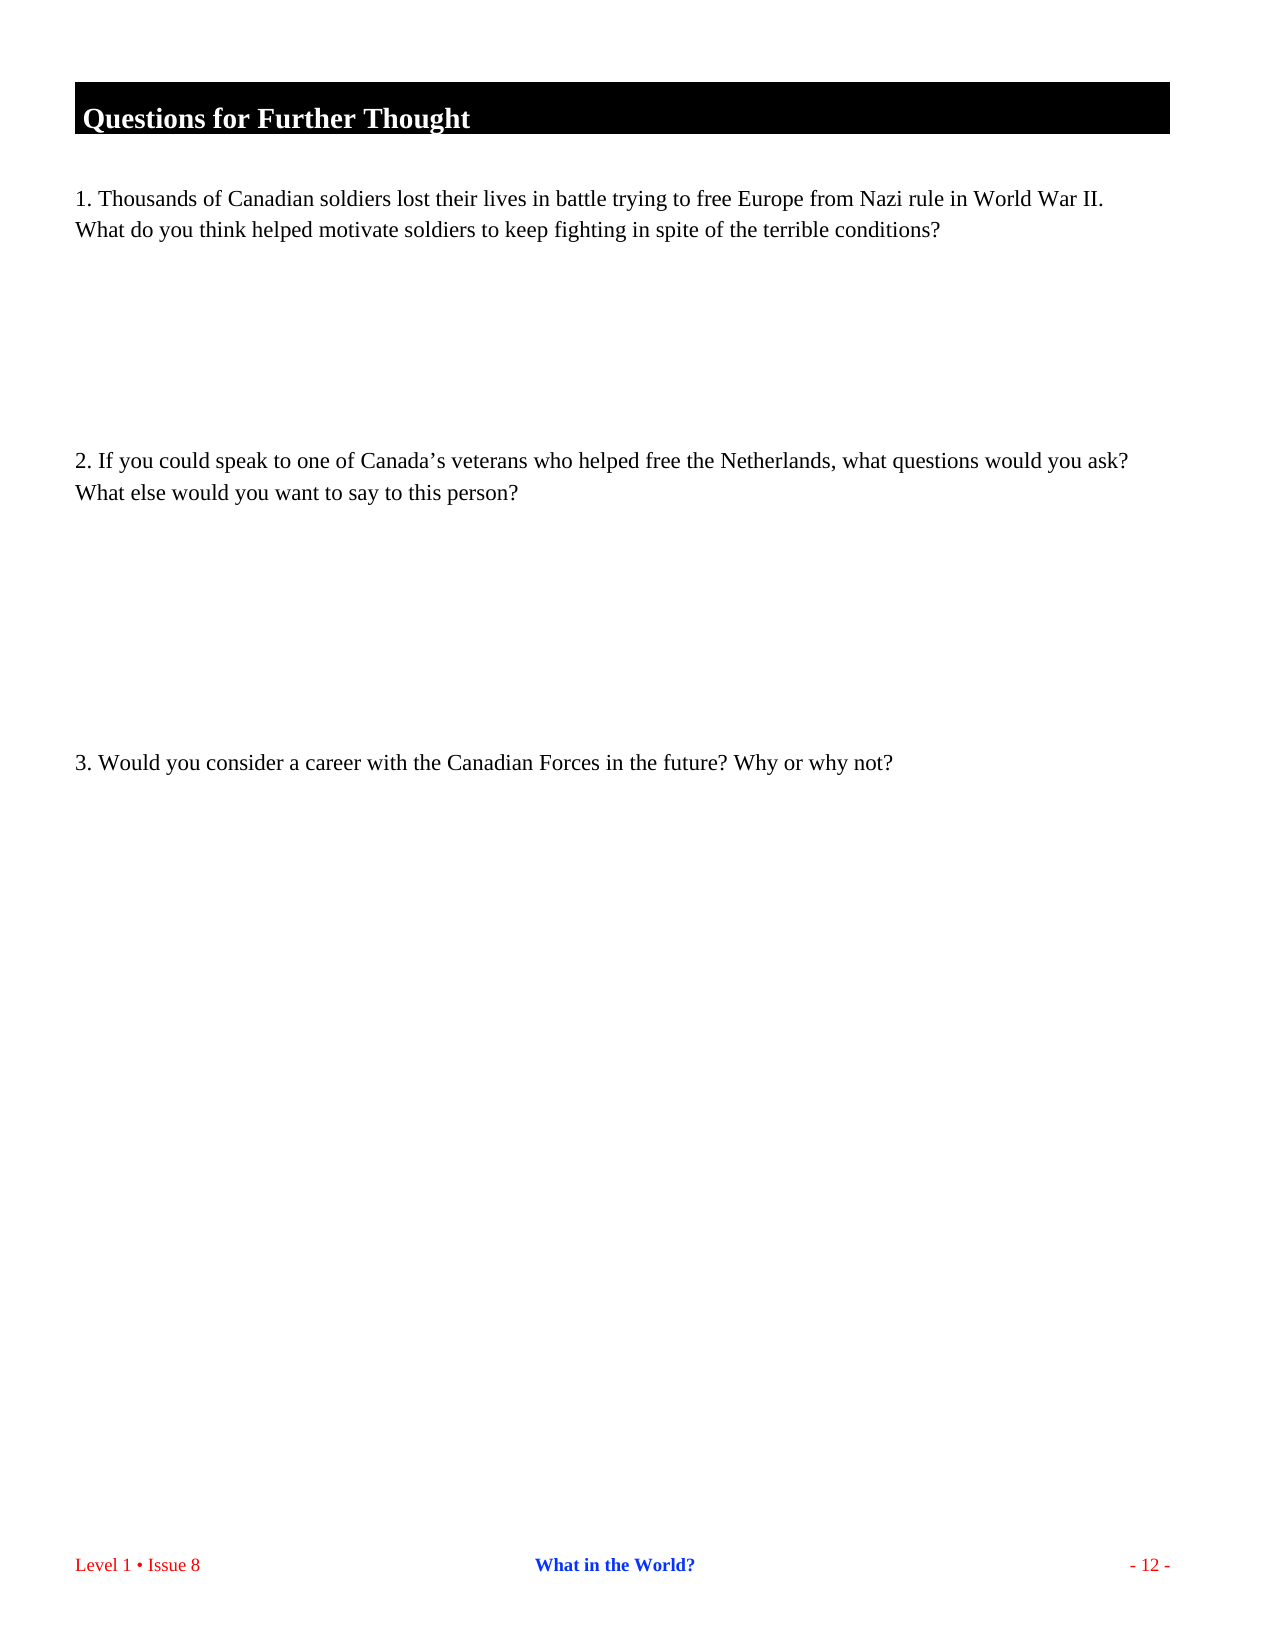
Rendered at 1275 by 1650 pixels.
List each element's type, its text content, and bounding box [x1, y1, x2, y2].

text Questions for Further Thought [75, 82, 1170, 134]
text 3. Would you consider a career with the Canadian Forces in the future? Why or why not? [75, 744, 1200, 775]
text 2. If you could speak to one of Canada’s veterans who helped free the Netherlands, what questions would you ask? What else would you want to say to this person? [75, 443, 1153, 505]
text 1. Thousands of Canadian soldiers lost their lives in battle trying to free Europe from Nazi rule in World War II. What do you think helped motivate soldiers to keep fighting in spite of the terrible conditions? [75, 180, 1153, 243]
